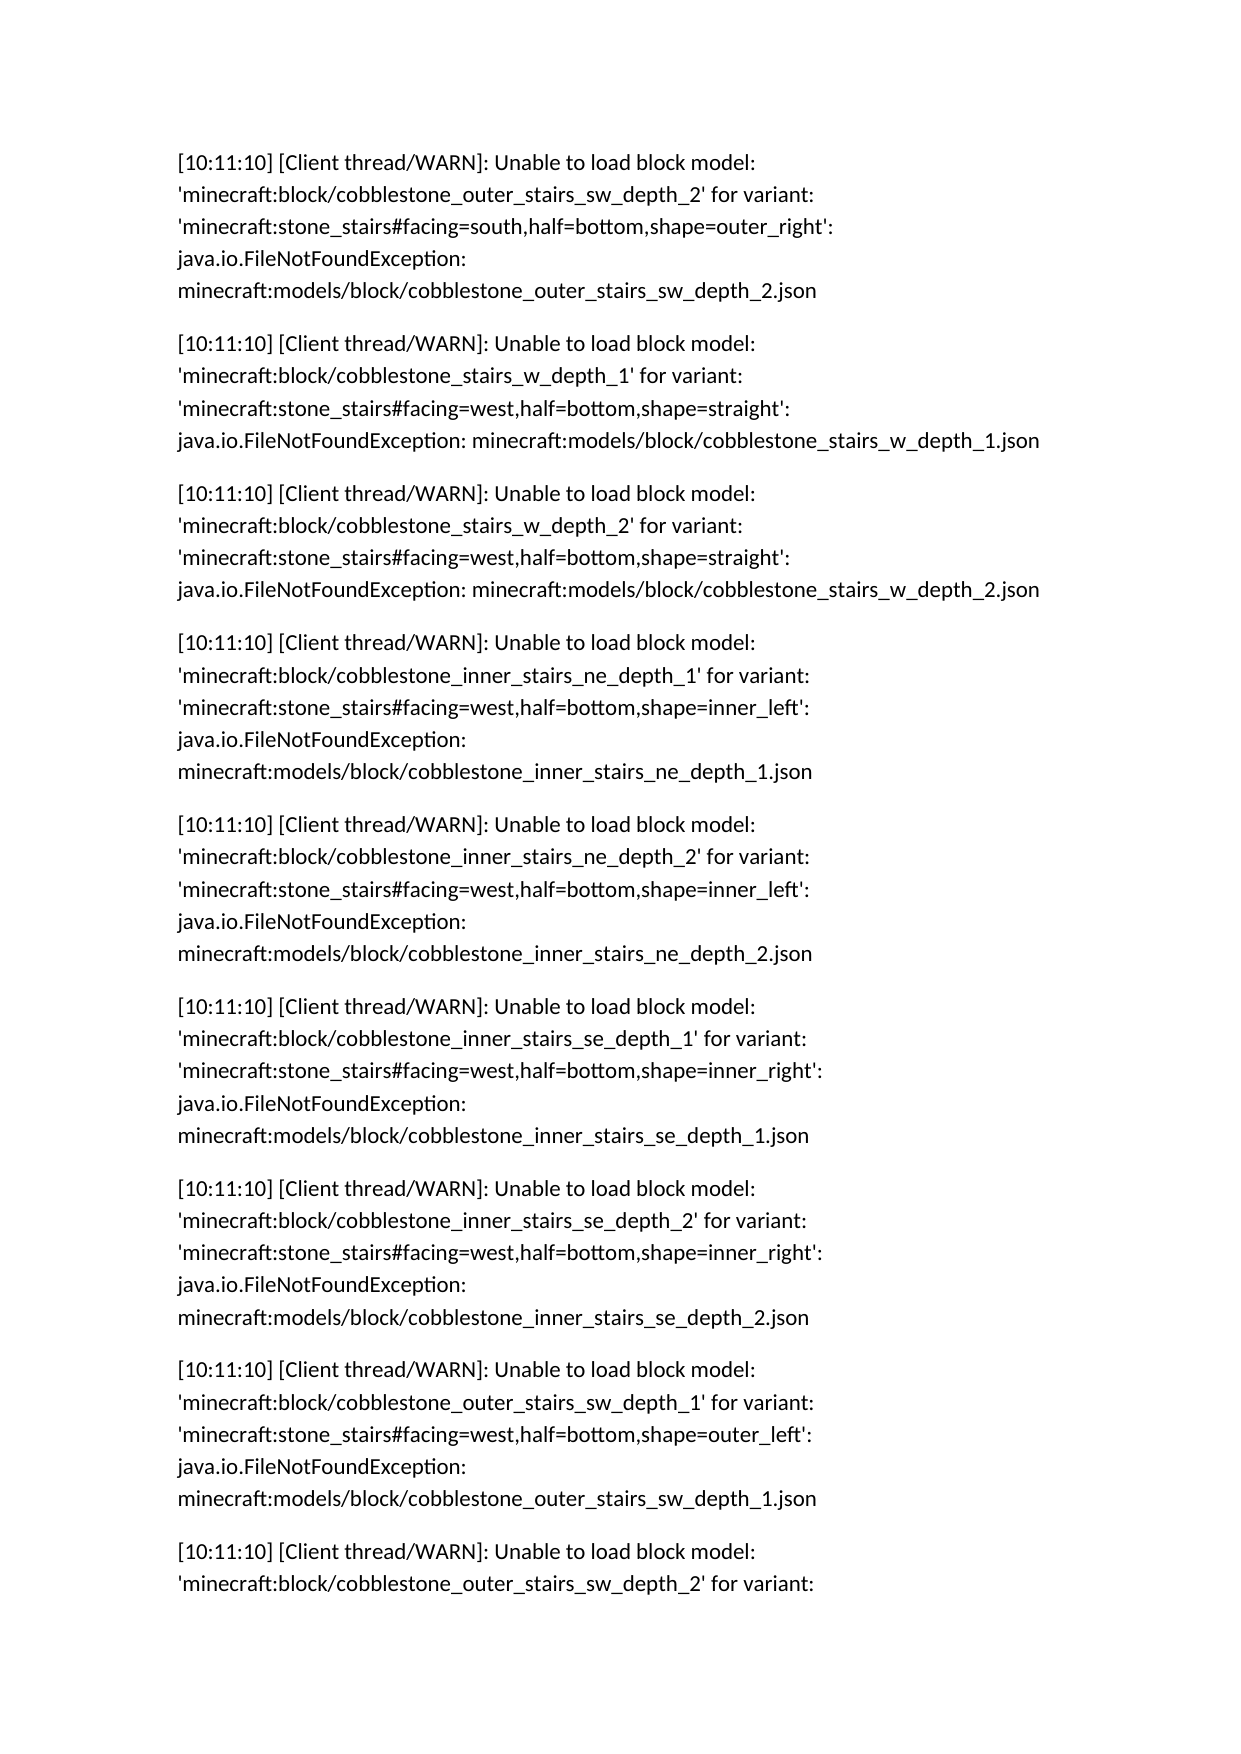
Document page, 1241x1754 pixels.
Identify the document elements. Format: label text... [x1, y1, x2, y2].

text [10:11:10] [Client thread/WARN]: Unable to load block model: 'minecraft:block/cobblestone_inner_stairs_ne_depth_1' for variant: 'minecraft:stone_stairs#facing=west,half=bottom,shape=inner_left': java.io.FileNotFoundException: minecraft:models/block/cobblestone_inner_stairs_ne_depth_1.json [177, 628, 1063, 785]
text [177, 1537, 1063, 1598]
text [10:11:10] [Client thread/WARN]: Unable to load block model: 'minecraft:block/cobblestone_stairs_w_depth_1' for variant: 'minecraft:stone_stairs#facing=west,half=bottom,shape=straight': java.io.FileNotFoundException: minecraft:models/block/cobblestone_stairs_w_depth_1.json [177, 329, 1063, 454]
text [10:11:10] [Client thread/WARN]: Unable to load block model: 'minecraft:block/cobblestone_inner_stairs_se_depth_2' for variant: 'minecraft:stone_stairs#facing=west,half=bottom,shape=inner_right': java.io.FileNotFoundException: minecraft:models/block/cobblestone_inner_stairs_se_depth_2.json [177, 1174, 1063, 1331]
text [10:11:10] [Client thread/WARN]: Unable to load block model: 'minecraft:block/cobblestone_stairs_w_depth_2' for variant: 'minecraft:stone_stairs#facing=west,half=bottom,shape=straight': java.io.FileNotFoundException: minecraft:models/block/cobblestone_stairs_w_depth_2.json [177, 479, 1063, 603]
text [10:11:10] [Client thread/WARN]: Unable to load block model: 'minecraft:block/cobblestone_inner_stairs_ne_depth_2' for variant: 'minecraft:stone_stairs#facing=west,half=bottom,shape=inner_left': java.io.FileNotFoundException: minecraft:models/block/cobblestone_inner_stairs_ne_depth_2.json [177, 810, 1063, 967]
text [10:11:10] [Client thread/WARN]: Unable to load block model: 'minecraft:block/cobblestone_inner_stairs_se_depth_1' for variant: 'minecraft:stone_stairs#facing=west,half=bottom,shape=inner_right': java.io.FileNotFoundException: minecraft:models/block/cobblestone_inner_stairs_se_depth_1.json [177, 992, 1063, 1149]
text [10:11:10] [Client thread/WARN]: Unable to load block model: 'minecraft:block/cobblestone_outer_stairs_sw_depth_2' for variant: 'minecraft:stone_stairs#facing=south,half=bottom,shape=outer_right': java.io.FileNotFoundException: minecraft:models/block/cobblestone_outer_stairs_sw_depth_2.json [177, 148, 1063, 304]
text [10:11:10] [Client thread/WARN]: Unable to load block model: 'minecraft:block/cobblestone_outer_stairs_sw_depth_1' for variant: 'minecraft:stone_stairs#facing=west,half=bottom,shape=outer_left': java.io.FileNotFoundException: minecraft:models/block/cobblestone_outer_stairs_sw_depth_1.json [177, 1356, 1063, 1512]
